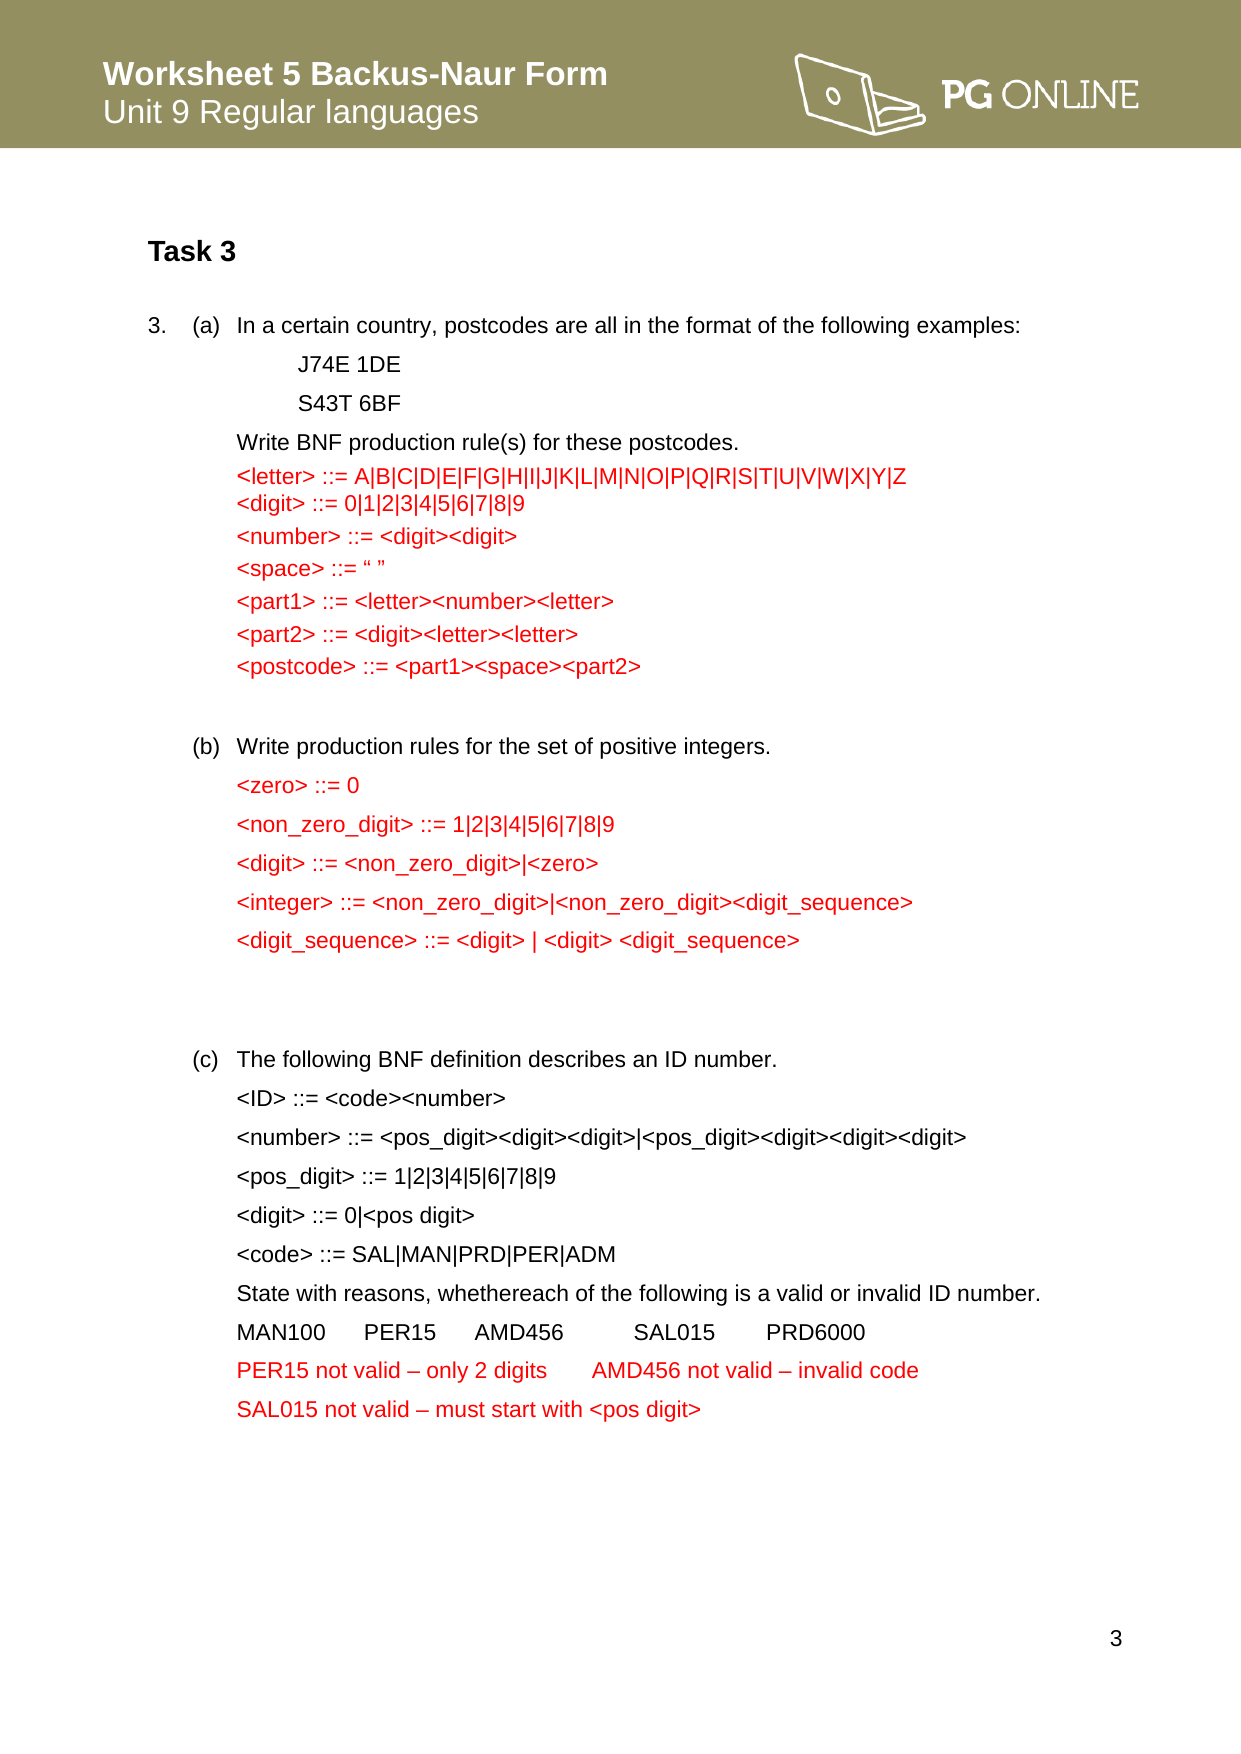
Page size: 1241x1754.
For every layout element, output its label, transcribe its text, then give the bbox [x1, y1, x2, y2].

text Write BNF production rule(s) for these postcodes. [148, 429, 1122, 455]
text <space> ::= “ ” [148, 555, 1122, 582]
text <non_zero_digit> ::= 1|2|3|4|5|6|7|8|9 [148, 811, 1122, 837]
text S43T 6BF [148, 390, 1122, 416]
text <code> ::= SAL|MAN|PRD|PER|ADM [148, 1241, 1122, 1267]
text MAN100 PER15 AMD456 SAL015 PRD6000 [148, 1318, 1122, 1345]
text J74E 1DE [148, 351, 1122, 377]
text State with reasons, whethereach of the following is a valid or invalid ID number. [148, 1279, 1122, 1306]
text <part1> ::= <letter><number><letter> [148, 588, 1122, 614]
text (c) The following BNF definition describes an ID number. [148, 1046, 1122, 1073]
text <postcode> ::= <part1><space><part2> [148, 653, 1122, 679]
text <part2> ::= <digit><letter><letter> [148, 621, 1122, 647]
text <letter> ::= A|B|C|D|E|F|G|H|I|J|K|L|M|N|O|P|Q|R|S|T|U|V|W|X|Y|Z [148, 461, 1122, 490]
text SAL015 not valid – must start with <pos digit> [148, 1396, 1122, 1422]
text <digit> ::= 0|1|2|3|4|5|6|7|8|9 [148, 490, 1122, 516]
picture [794, 53, 1139, 136]
text <number> ::= <digit><digit> [148, 523, 1122, 549]
text <digit_sequence> ::= <digit> | <digit> <digit_sequence> [148, 927, 1122, 954]
text <digit> ::= 0|<pos digit> [148, 1202, 1122, 1228]
text <ID> ::= <code><number> [148, 1085, 1122, 1112]
text <number> ::= <pos_digit><digit><digit>|<pos_digit><digit><digit><digit> [148, 1124, 1122, 1151]
text PER15 not valid – only 2 digits AMD456 not valid – invalid code [148, 1357, 1122, 1384]
text 3. (a) In a certain country, postcodes are all in the format of the following examples: [148, 312, 1122, 338]
text <zero> ::= 0 [148, 772, 1122, 798]
text <pos_digit> ::= 1|2|3|4|5|6|7|8|9 [148, 1163, 1122, 1189]
text <digit> ::= <non_zero_digit>|<zero> [148, 850, 1122, 876]
subtitle Task 3 [148, 233, 1122, 267]
text (b) Write production rules for the set of positive integers. [148, 733, 1122, 759]
text <integer> ::= <non_zero_digit>|<non_zero_digit><digit_sequence> [148, 889, 1122, 915]
